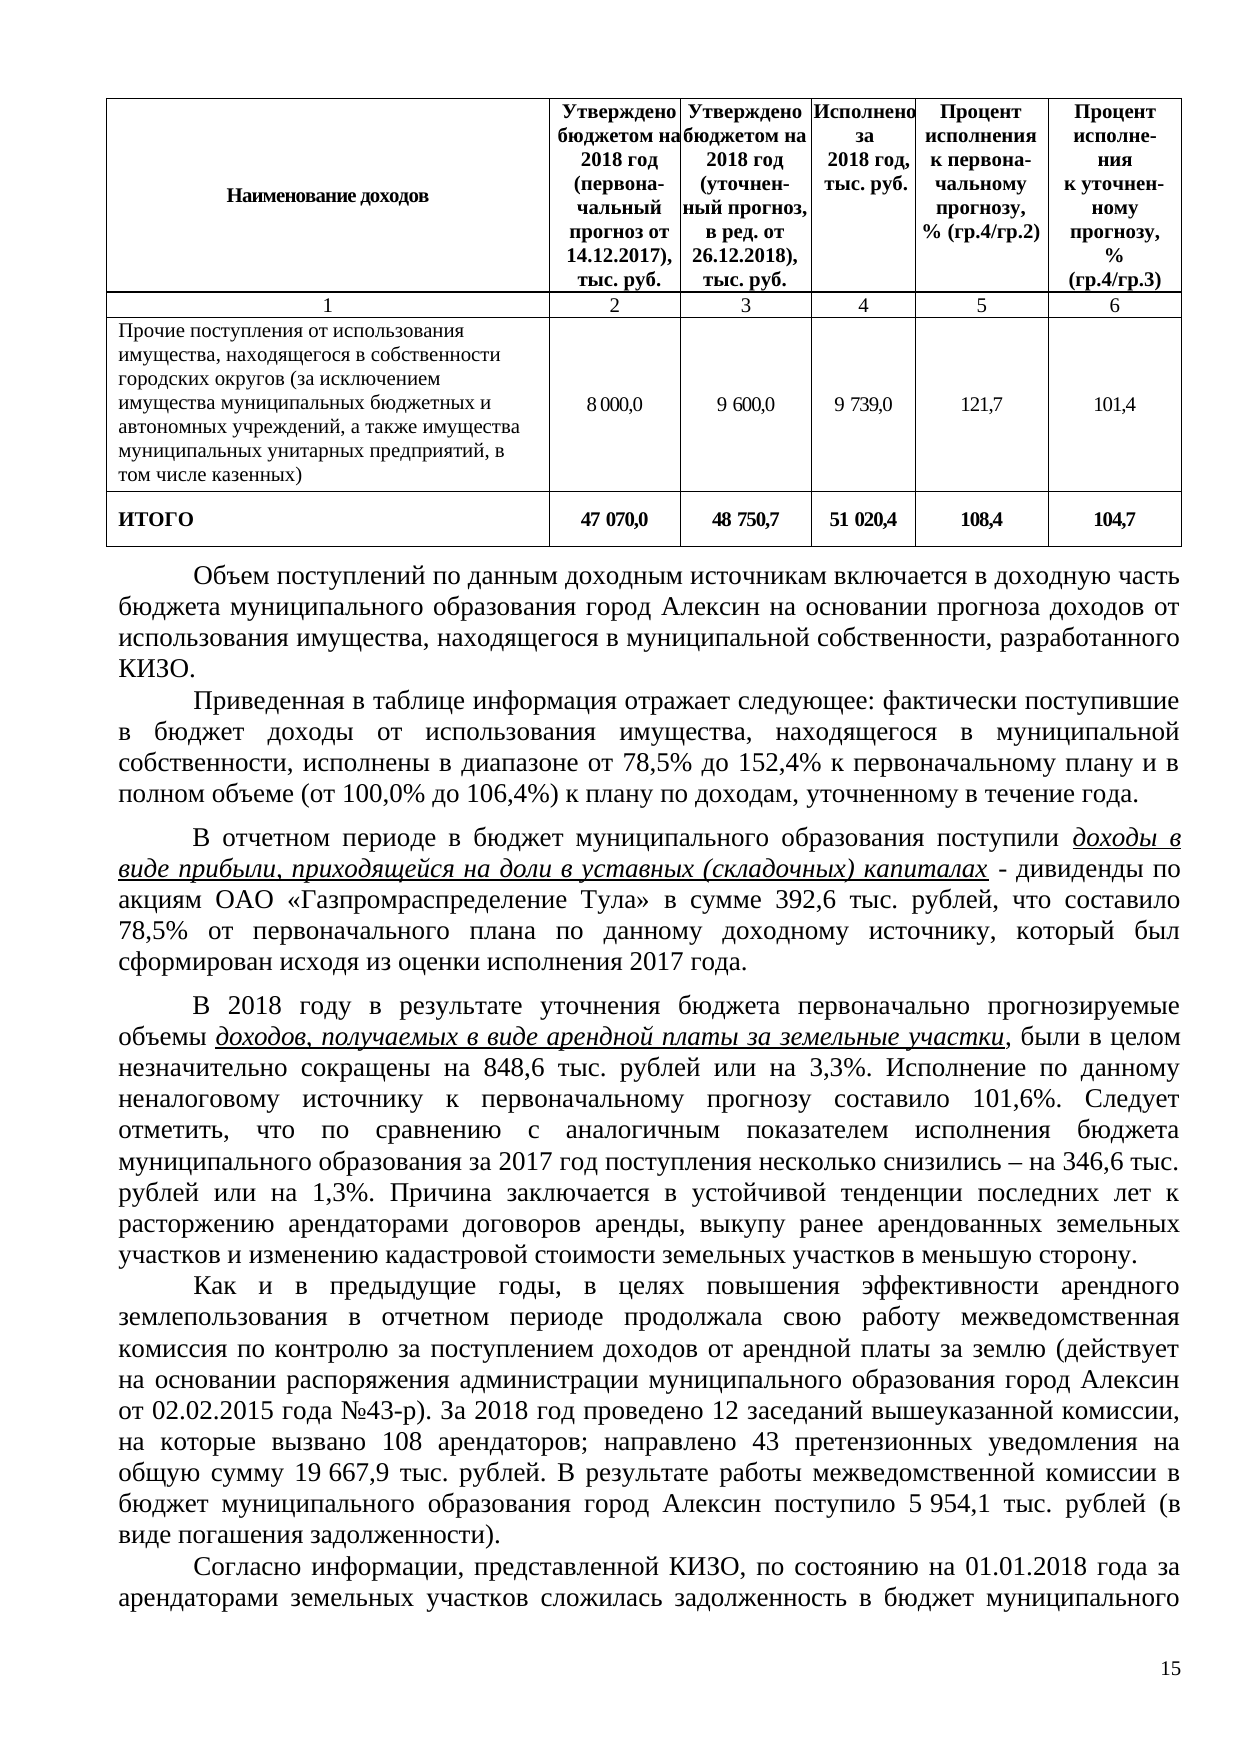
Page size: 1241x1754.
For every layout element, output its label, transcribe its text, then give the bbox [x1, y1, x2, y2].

table_cell 9 739,0 [812, 318, 915, 491]
table_cell 108,4 [916, 492, 1048, 546]
text Объем поступлений по данным доходным источникам включается в доходную часть бюджета муниципального образования город Алексин на основании прогноза доходов от использования имущества, находящегося в муниципальной собственности, разработанного КИЗО. [118, 559, 1181, 684]
table_header Исполнено за 2018 год, тыс. руб. [812, 99, 915, 291]
table_header Утверждено бюджетом на 2018 год (уточнен-ный прогноз, в ред. от 26.12.2018), тыс. руб. [681, 99, 811, 291]
table_cell 3 [681, 293, 811, 317]
table_cell 9 600,0 [681, 318, 811, 491]
text В 2018 году в результате уточнения бюджета первоначально прогнозируемые объемы доходов, получаемых в виде арендной платы за земельные участки, были в целом незначительно сокращены на 848,6 тыс. рублей или на 3,3%. Исполнение по данному неналоговому источнику к первоначальному прогнозу составило 101,6%. Следует отметить, что по сравнению с аналогичным показателем исполнения бюджета муниципального образования за 2017 год поступления несколько снизились – на 346,6 тыс. рублей или на 1,3%. Причина заключается в устойчивой тенденции последних лет к расторжению арендаторами договоров аренды, выкупу ранее арендованных земельных участков и изменению кадастровой стоимости земельных участков в меньшую сторону. [118, 989, 1181, 1269]
table_cell 8 000,0 [550, 318, 680, 491]
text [118, 1550, 1181, 1612]
table_cell Прочие поступления от использования имущества, находящегося в собственности городских округов (за исключением имущества муниципальных бюджетных и автономных учреждений, а также имущества муниципальных унитарных предприятий, в том числе казенных) [107, 318, 549, 491]
table_header Процент исполне-ния к уточнен-ному прогнозу, % (гр.4/гр.3) [1049, 99, 1181, 291]
text Приведенная в таблице информация отражает следующее: фактически поступившие в бюджет доходы от использования имущества, находящегося в муниципальной собственности, исполнены в диапазоне от 78,5% до 152,4% к первоначальному плану и в полном объеме (от 100,0% до 106,4%) к плану по доходам, уточненному в течение года. [118, 684, 1181, 808]
table_cell 47 070,0 [550, 492, 680, 546]
text Как и в предыдущие годы, в целях повышения эффективности арендного землепользования в отчетном периоде продолжала свою работу межведомственная комиссия по контролю за поступлением доходов от арендной платы за землю (действует на основании распоряжения администрации муниципального образования город Алексин от 02.02.2015 года №43-р). За 2018 год проведено 12 заседаний вышеуказанной комиссии, на которые вызвано 108 арендаторов; направлено 43 претензионных уведомления на общую сумму 19 667,9 тыс. рублей. В результате работы межведомственной комиссии в бюджет муниципального образования город Алексин поступило 5 954,1 тыс. рублей (в виде погашения задолженности). [118, 1269, 1181, 1550]
table_header Процент исполнения к первона-чальному прогнозу, % (гр.4/гр.2) [916, 99, 1048, 291]
table_cell 121,7 [916, 318, 1048, 491]
table_cell 1 [107, 293, 549, 317]
table_header Наименование доходов [107, 99, 549, 291]
text В отчетном периоде в бюджет муниципального образования поступили доходы в виде прибыли, приходящейся на доли в уставных (складочных) капиталах - дивиденды по акциям ОАО «Газпромраспределение Тула» в сумме 392,6 тыс. рублей, что составило 78,5% от первоначального плана по данному доходному источнику, который был сформирован исходя из оценки исполнения 2017 года. [118, 821, 1181, 977]
table_cell 2 [550, 293, 680, 317]
table_cell 6 [1049, 293, 1181, 317]
table_cell 51 020,4 [812, 492, 915, 546]
table_header Утверждено бюджетом на 2018 год (первона-чальный прогноз от 14.12.2017), тыс. руб. [550, 99, 680, 291]
table_cell 4 [812, 293, 915, 317]
table_cell 48 750,7 [681, 492, 811, 546]
table_cell 5 [916, 293, 1048, 317]
table_cell 101,4 [1049, 318, 1181, 491]
table_cell ИТОГО [107, 492, 549, 546]
table_cell 104,7 [1049, 492, 1181, 546]
